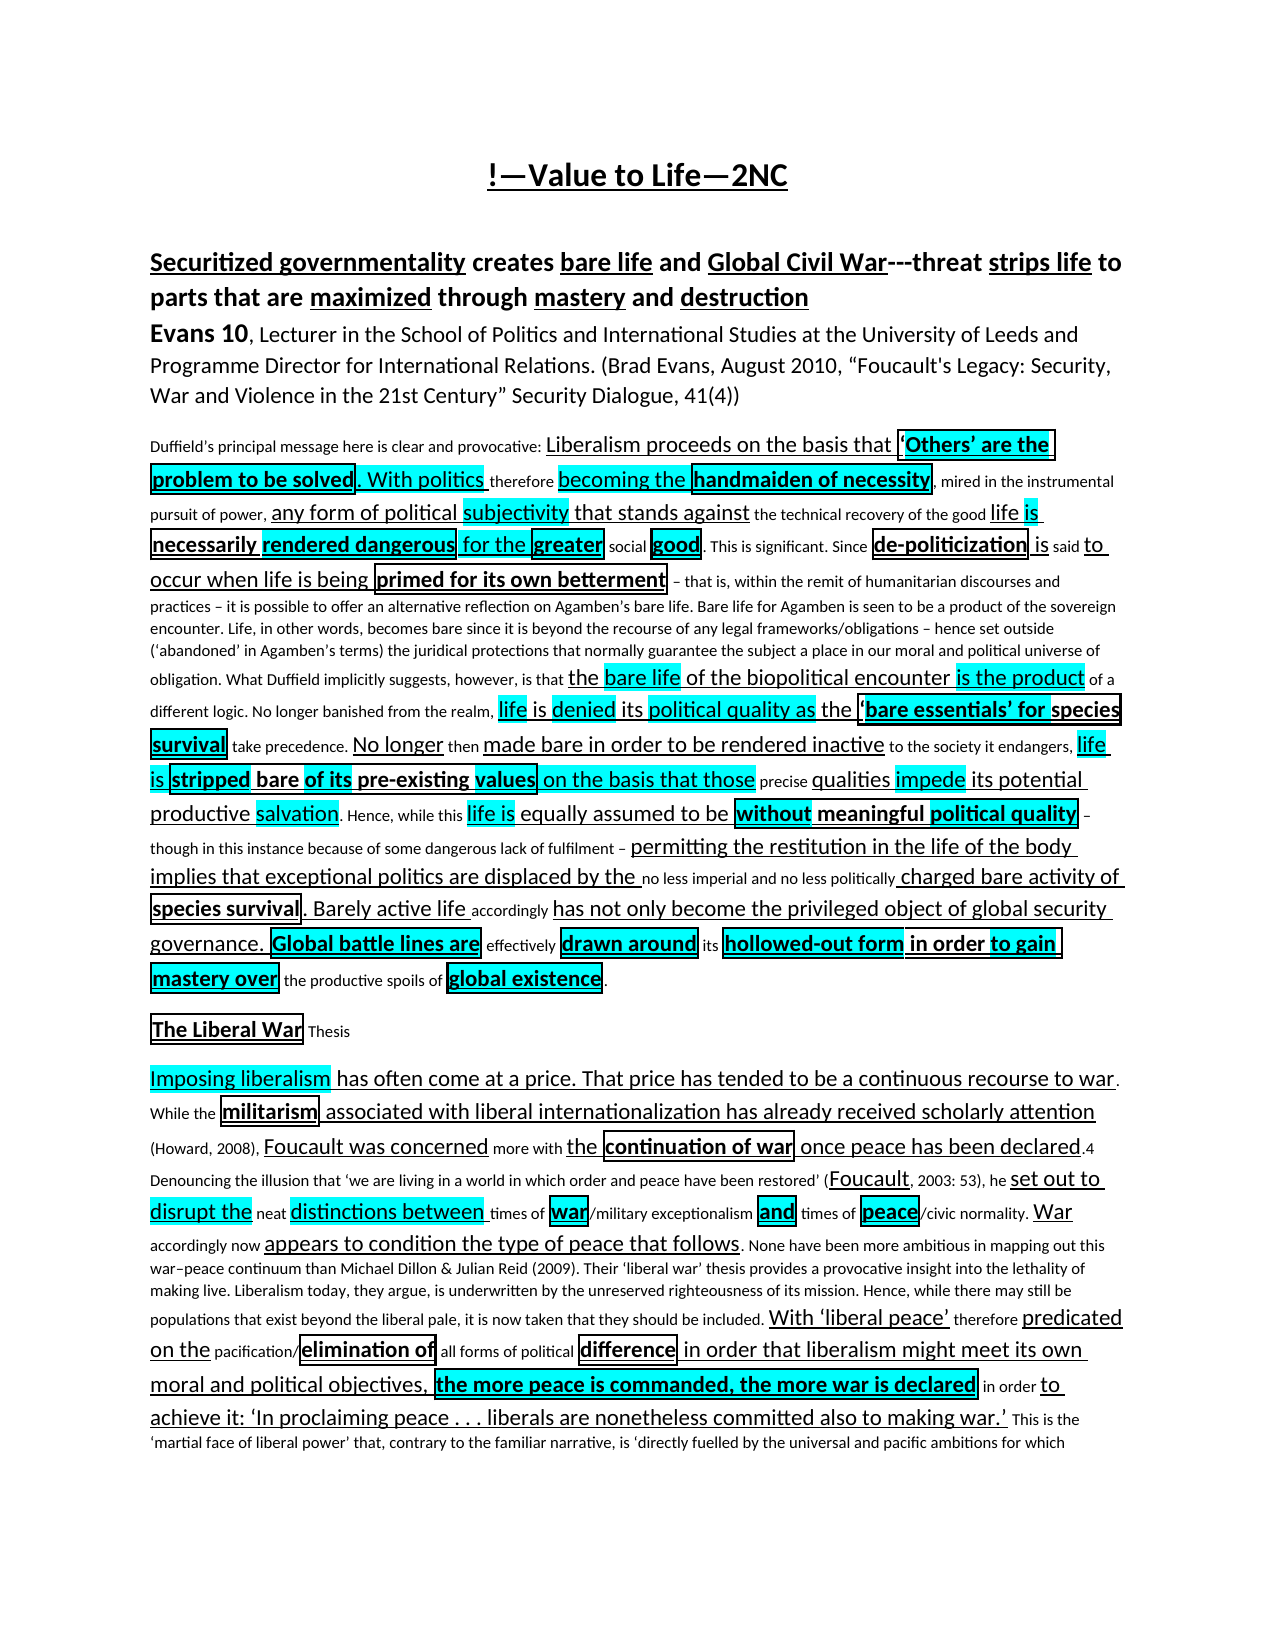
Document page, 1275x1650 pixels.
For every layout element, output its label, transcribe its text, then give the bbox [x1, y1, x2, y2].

subtitle !—Value to Life—2NC [150, 154, 1125, 195]
text Evans 10, Lecturer in the School of Politics and International Studies at the University of Leeds and Programme Director for International Relations. (Brad Evans, August 2010, “Foucault's Legacy: Security, War and Violence in the 21st Century” Security Dialogue, 41(4)) [150, 316, 1125, 410]
text The Liberal War Thesis [152, 1015, 302, 1039]
subtitle Securitized governmentality creates bare life and Global Civil War---threat strips life to parts that are maximized through mastery and destruction [150, 245, 1125, 314]
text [150, 1064, 1125, 1452]
text Duffield’s principal message here is clear and provocative: Liberalism proceeds on the basis that ‘Others’ are the problem to be solved. With politics therefore becoming the handmaiden of necessity, mired in the instrumental pursuit of power, any form of political subjectivity that stands against the technical recovery of the good life is necessarily rendered dangerous for the greater social good. This is significant. Since de-politicization is said to occur when life is being primed for its own betterment – that is, within the remit of humanitarian discourses and practices – it is possible to offer an alternative reflection on Agamben’s bare life. Bare life for Agamben is seen to be a product of the sovereign encounter. Life, in other words, becomes bare since it is beyond the recourse of any legal frameworks/obligations – hence set outside (‘abandoned’ in Agamben’s terms) the juridical protections that normally guarantee the subject a place in our moral and political universe of obligation. What Duffield implicitly suggests, however, is that the bare life of the biopolitical encounter is the product of a different logic. No longer banished from the realm, life is denied its political quality as the ‘bare essentials’ for species survival take precedence. No longer then made bare in order to be rendered inactive to the society it endangers, life is stripped bare of its pre-existing values on the basis that those precise qualities impede its potential productive salvation. Hence, while this life is equally assumed to be without meaningful political quality – though in this instance because of some dangerous lack of fulfilment – permitting the restitution in the life of the body implies that exceptional politics are displaced by the no less imperial and no less politically charged bare activity of species survival. Barely active life accordingly has not only become the privileged object of global security governance. Global battle lines are effectively drawn around its hollowed-out form in order to gain mastery over the productive spoils of global existence. [150, 428, 1125, 994]
text The Liberal War Thesis [304, 1013, 1125, 1045]
